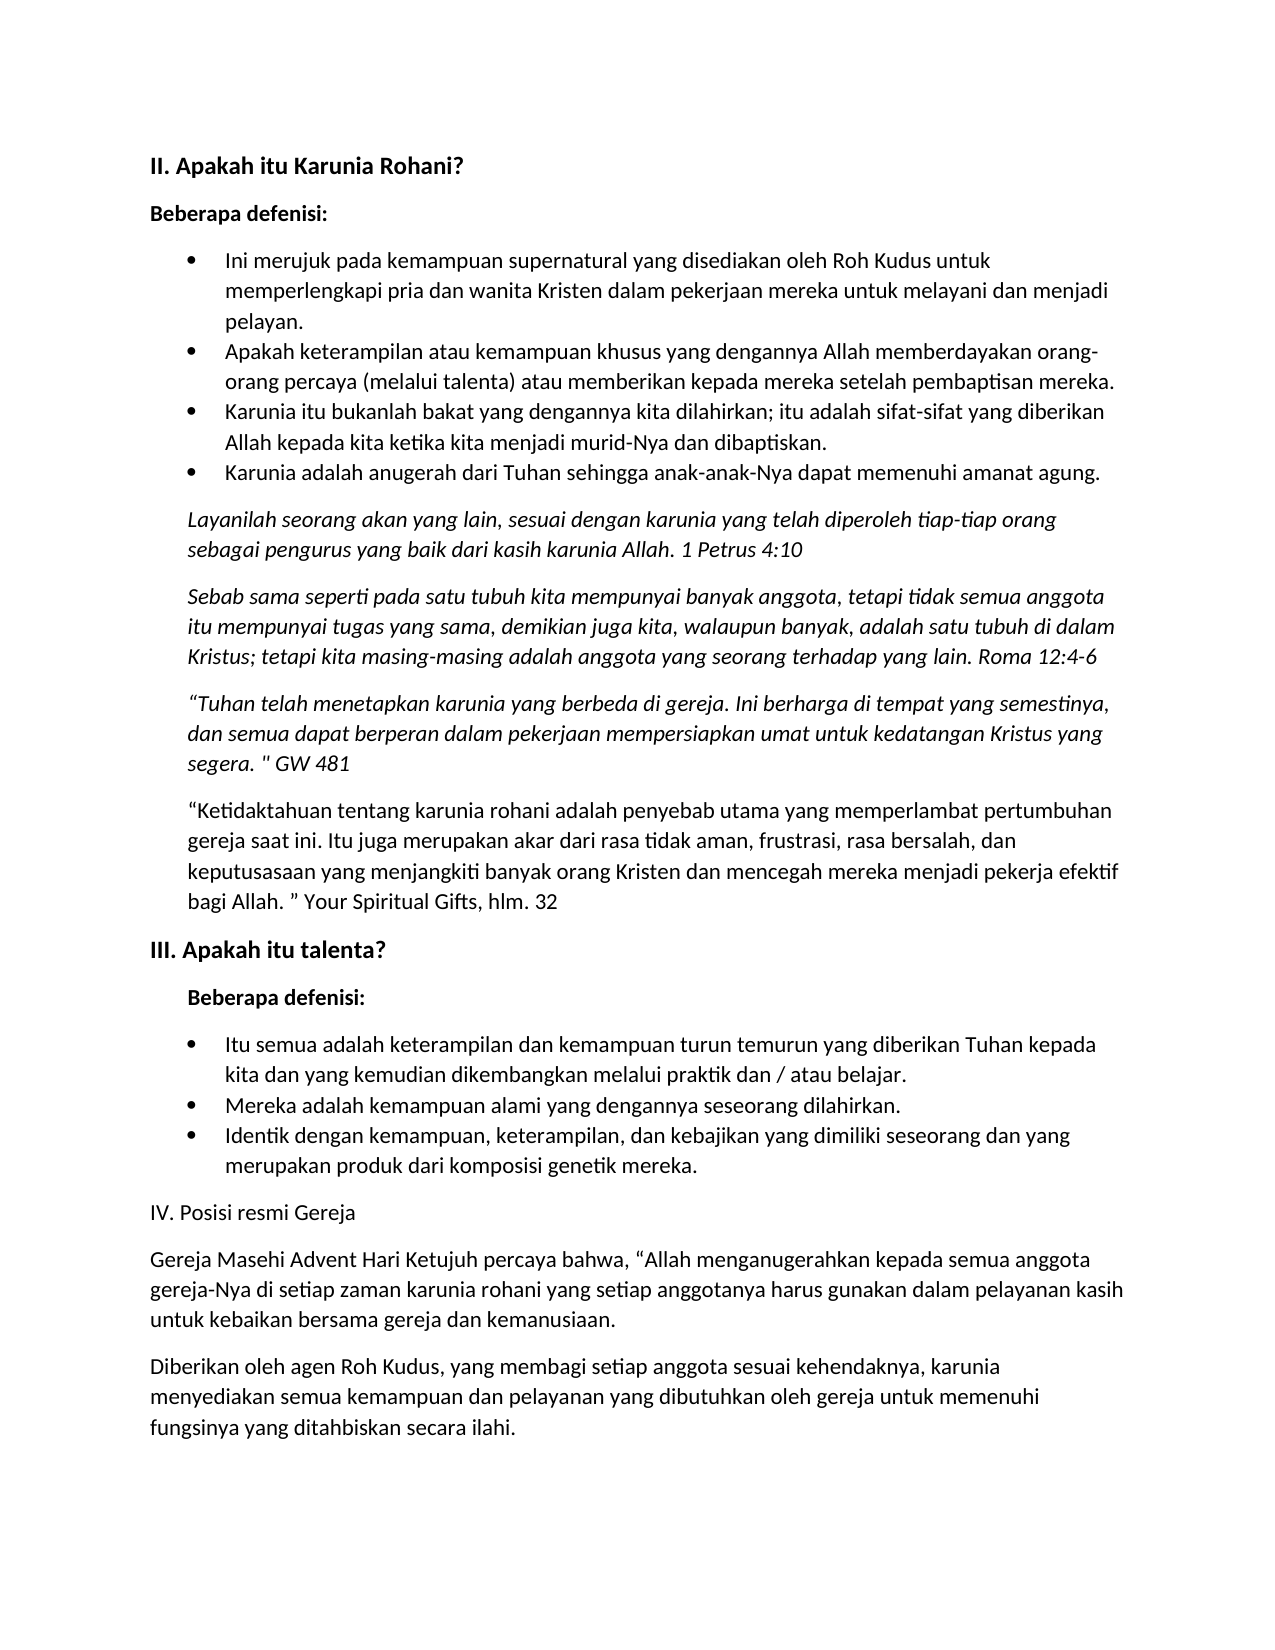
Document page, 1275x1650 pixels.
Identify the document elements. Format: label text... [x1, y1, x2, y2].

text IV. Posisi resmi Gereja [150, 1198, 1125, 1226]
list Itu semua adalah keterampilan dan kemampuan turun temurun yang diberikan Tuhan kepada kita dan yang kemudian dikembangkan melalui praktik dan / atau belajar. [187, 1030, 1125, 1089]
text “Ketidaktahuan tentang karunia rohani adalah penyebab utama yang memperlambat pertumbuhan gereja saat ini. Itu juga merupakan akar dari rasa tidak aman, frustrasi, rasa bersalah, dan keputusasaan yang menjangkiti banyak orang Kristen dan mencegah mereka menjadi pekerja efektif bagi Allah. ” Your Spiritual Gifts, hlm. 32 [187, 796, 1125, 915]
list Ini merujuk pada kemampuan supernatural yang disediakan oleh Roh Kudus untuk memperlengkapi pria dan wanita Kristen dalam pekerjaan mereka untuk melayani dan menjadi pelayan. [187, 246, 1125, 335]
text Beberapa defenisi: [150, 983, 1125, 1012]
list Karunia itu bukanlah bakat yang dengannya kita dilahirkan; itu adalah sifat-sifat yang diberikan Allah kepada kita ketika kita menjadi murid-Nya dan dibaptiskan. [187, 397, 1125, 456]
text Layanilah seorang akan yang lain, sesuai dengan karunia yang telah diperoleh tiap-tiap orang sebagai pengurus yang baik dari kasih karunia Allah. 1 Petrus 4:10 [187, 505, 1125, 563]
text Beberapa defenisi: [150, 199, 1125, 228]
text II. Apakah itu Karunia Rohani? [150, 150, 1125, 181]
list Apakah keterampilan atau kemampuan khusus yang dengannya Allah memberdayakan orang-orang percaya (melalui talenta) atau memberikan kepada mereka setelah pembaptisan mereka. [187, 337, 1125, 395]
text III. Apakah itu talenta? [150, 934, 1125, 964]
text Gereja Masehi Advent Hari Ketujuh percaya bahwa, “Allah menganugerahkan kepada semua anggota gereja-Nya di setiap zaman karunia rohani yang setiap anggotanya harus gunakan dalam pelayanan kasih untuk kebaikan bersama gereja dan kemanusiaan. [150, 1245, 1125, 1333]
text “Tuhan telah menetapkan karunia yang berbeda di gereja. Ini berharga di tempat yang semestinya, dan semua dapat berperan dalam pekerjaan mempersiapkan umat untuk kedatangan Kristus yang segera. " GW 481 [187, 689, 1125, 778]
list Mereka adalah kemampuan alami yang dengannya seseorang dilahirkan. [187, 1091, 1125, 1119]
list Identik dengan kemampuan, keterampilan, dan kebajikan yang dimiliki seseorang dan yang merupakan produk dari komposisi genetik mereka. [187, 1121, 1125, 1179]
list Karunia adalah anugerah dari Tuhan sehingga anak-anak-Nya dapat memenuhi amanat agung. [187, 458, 1125, 486]
text Diberikan oleh agen Roh Kudus, yang membagi setiap anggota sesuai kehendaknya, karunia menyediakan semua kemampuan dan pelayanan yang dibutuhkan oleh gereja untuk memenuhi fungsinya yang ditahbiskan secara ilahi. [150, 1352, 1125, 1441]
text Sebab sama seperti pada satu tubuh kita mempunyai banyak anggota, tetapi tidak semua anggota itu mempunyai tugas yang sama, demikian juga kita, walaupun banyak, adalah satu tubuh di dalam Kristus; tetapi kita masing-masing adalah anggota yang seorang terhadap yang lain. Roma 12:4-6 [187, 582, 1125, 670]
